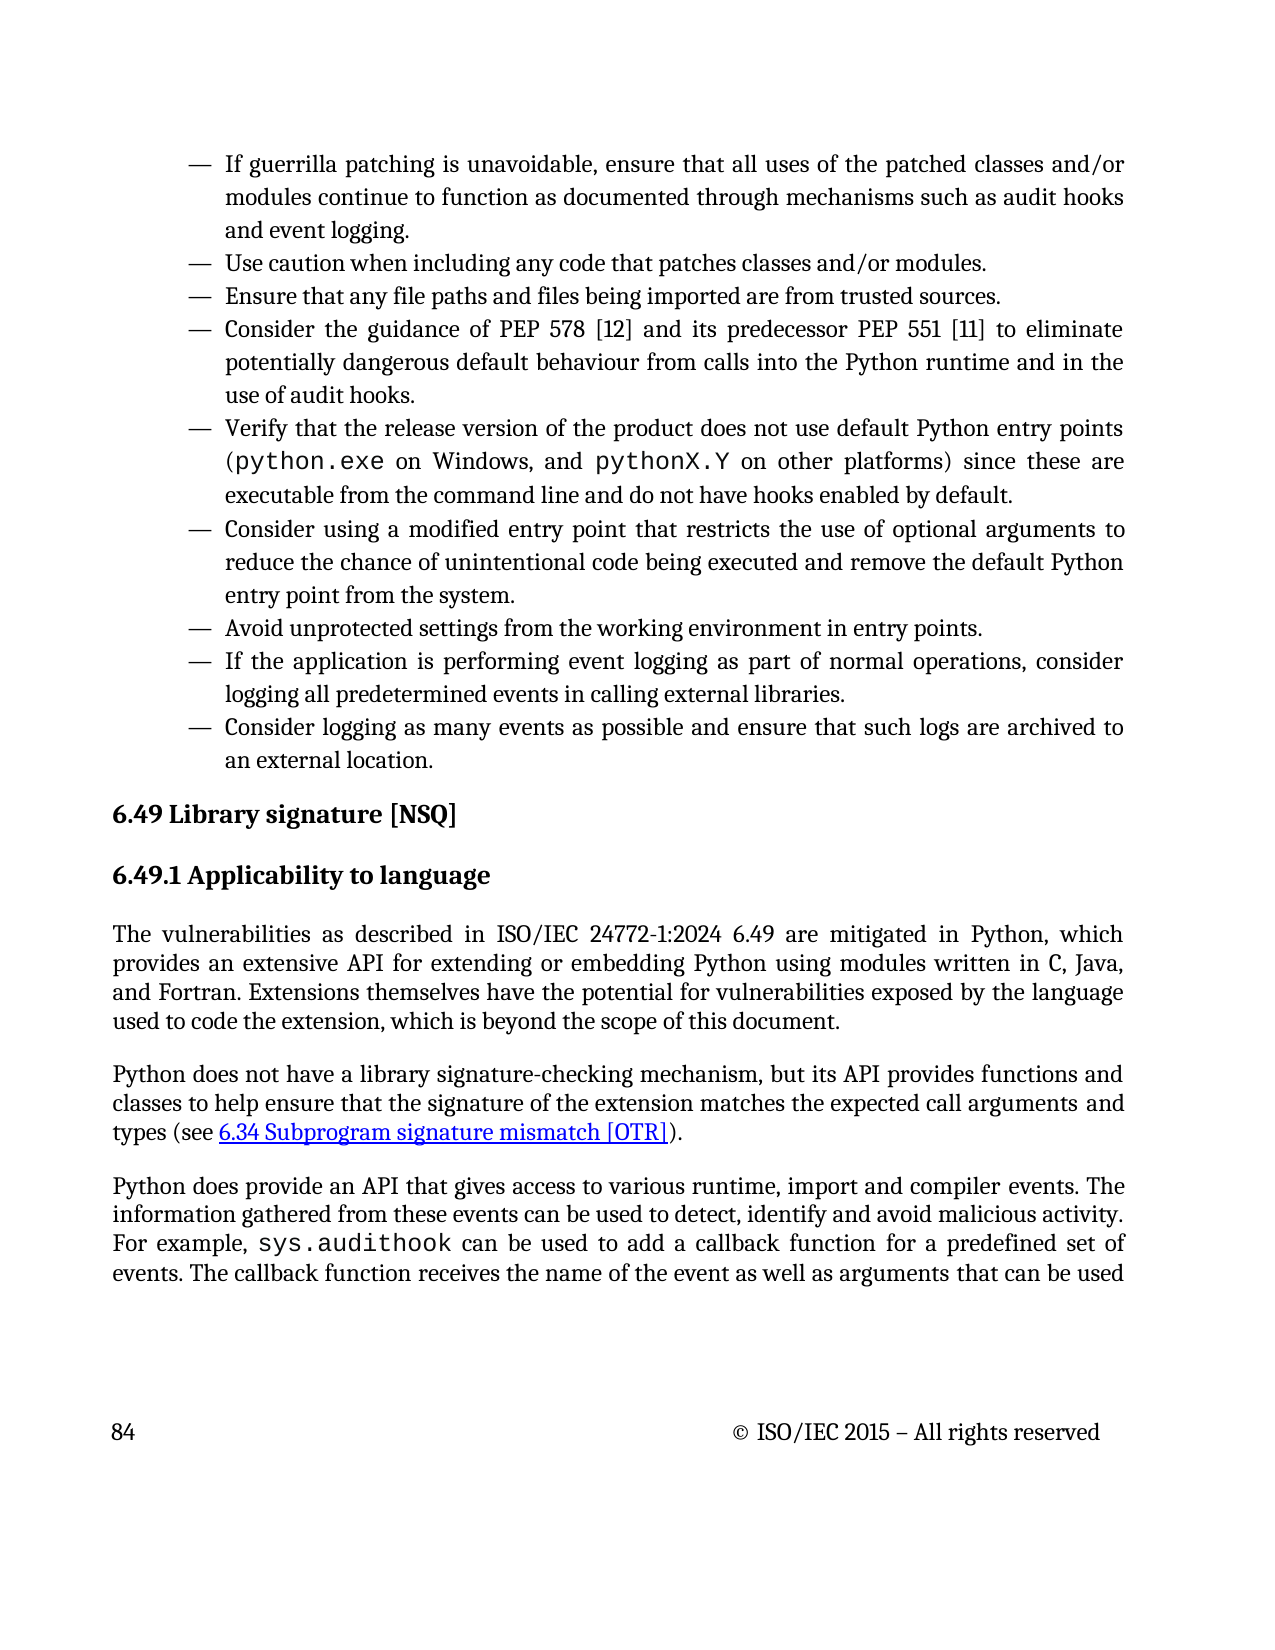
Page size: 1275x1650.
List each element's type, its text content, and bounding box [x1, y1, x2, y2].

text If the application is performing event logging as part of normal operations, consider logging all predetermined events in calling external libraries. [187, 647, 1125, 708]
text Consider using a modified entry point that restricts the use of optional arguments to reduce the chance of unintentional code being executed and remove the default Python entry point from the system. [187, 514, 1125, 609]
text Python does not have a library signature-checking mechanism, but its API provides functions and classes to help ensure that the signature of the extension matches the expected call arguments and types (see 6.34 Subprogram signature mismatch [OTR]). [112, 1060, 1125, 1147]
text Use caution when including any code that patches classes and/or modules. [187, 249, 1125, 278]
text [112, 1172, 1125, 1288]
text Ensure that any file paths and files being imported are from trusted sources. [187, 282, 1125, 311]
subtitle 6.49.1 Applicability to language [112, 860, 1125, 891]
subtitle 6.49 Library signature [NSQ] [112, 799, 1125, 831]
text The vulnerabilities as described in ISO/IEC 24772-1:2024 6.49 are mitigated in Python, which provides an extensive API for extending or embedding Python using modules written in C, Java, and Fortran. Extensions themselves have the potential for vulnerabilities exposed by the language used to code the extension, which is beyond the scope of this document. [112, 920, 1125, 1035]
text Verify that the release version of the product does not use default Python entry points (python.exe on Windows, and pythonX.Y on other platforms) since these are executable from the command line and do not have hooks enabled by default. [187, 414, 1125, 510]
text If guerrilla patching is unavoidable, ensure that all uses of the patched classes and/or modules continue to function as documented through mechanisms such as audit hooks and event logging. [187, 150, 1125, 245]
text Consider logging as many events as possible and ensure that such logs are archived to an external location. [187, 713, 1125, 774]
text Consider the guidance of PEP 578 [12] and its predecessor PEP 551 [11] to eliminate potentially dangerous default behaviour from calls into the Python runtime and in the use of audit hooks. [187, 315, 1125, 410]
text Avoid unprotected settings from the working environment in entry points. [187, 613, 1125, 642]
